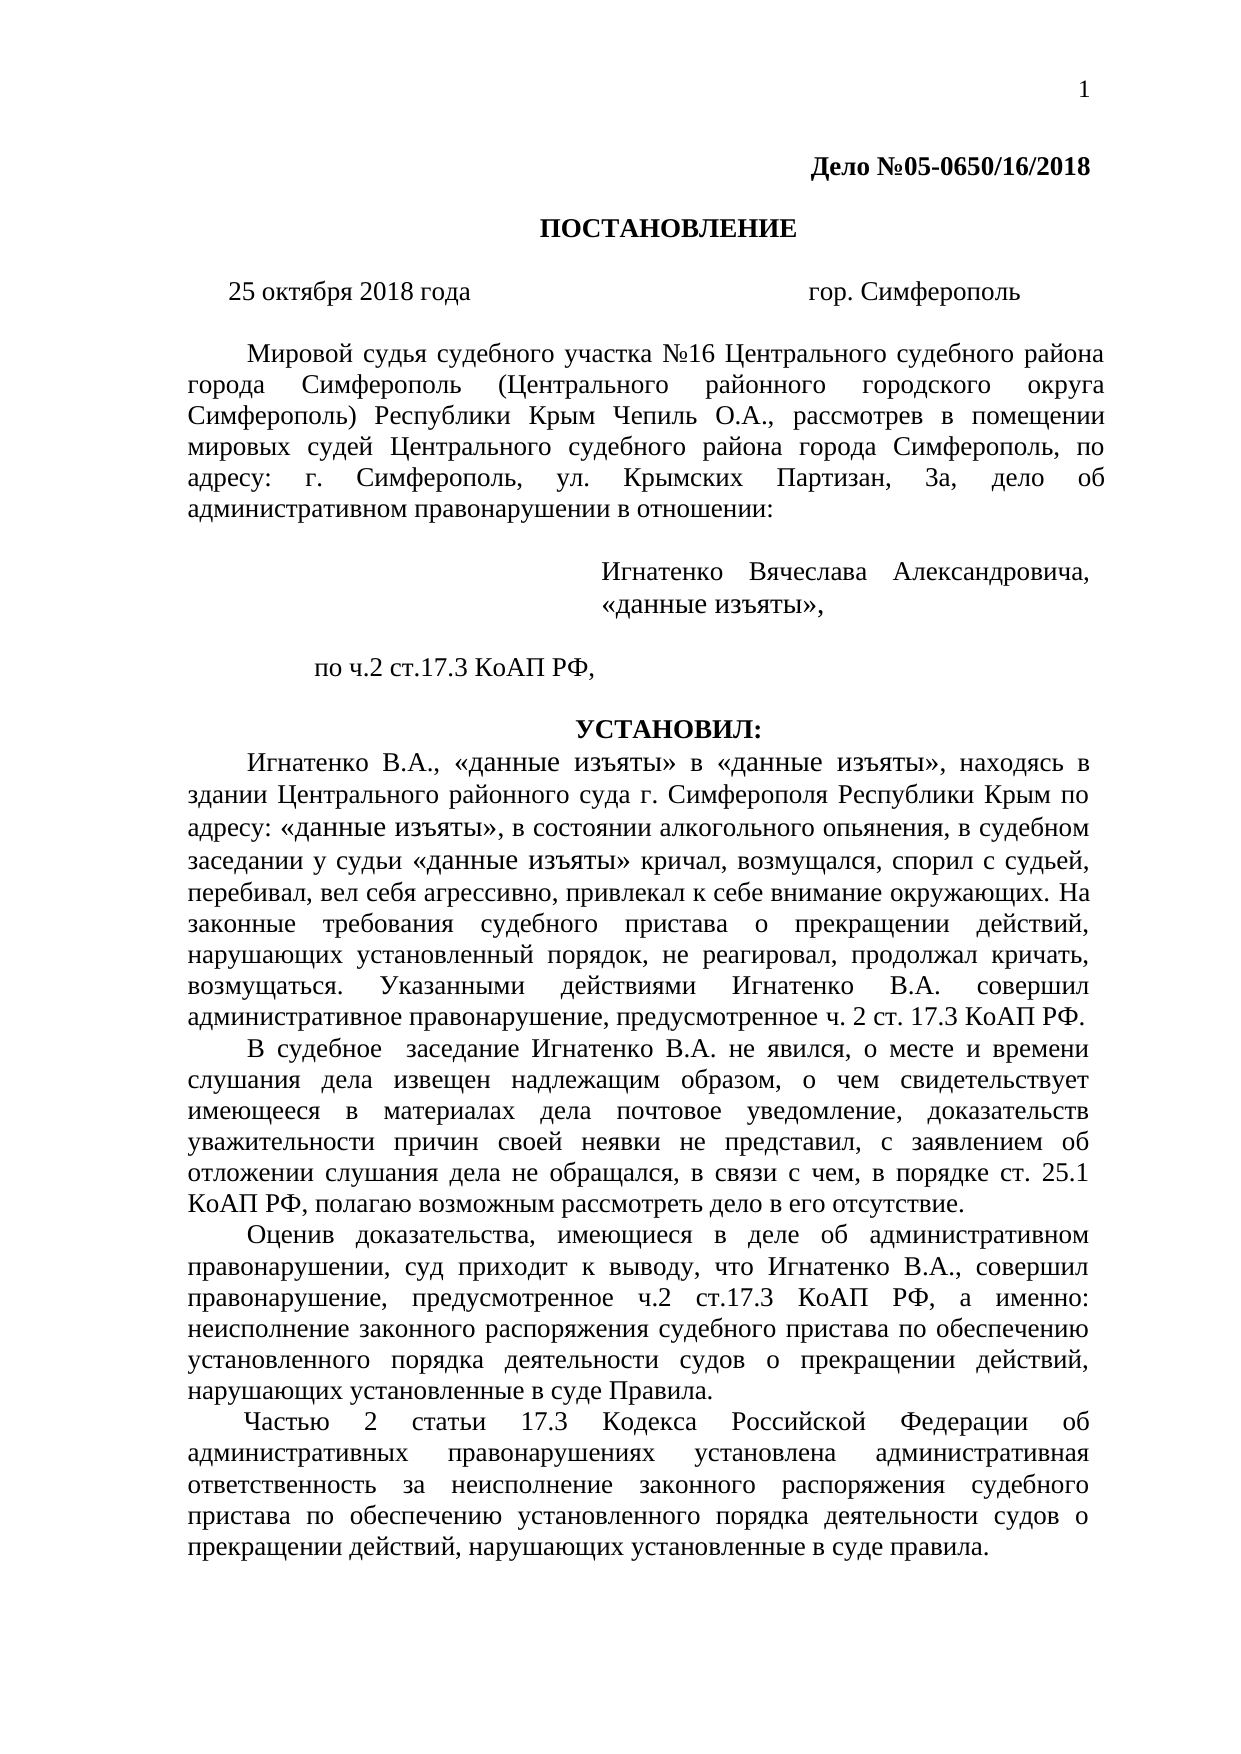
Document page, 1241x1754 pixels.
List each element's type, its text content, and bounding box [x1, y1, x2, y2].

text Мировой судья судебного участка №16 Центрального судебного района города Симферополь (Центрального районного городского округа Симферополь) Республики Крым Чепиль О.А., рассмотрев в помещении мировых судей Центрального судебного района города Симферополь, по адресу: г. Симферополь, ул. Крымских Партизан, 3а, дело об административном правонарушении в отношении: [187, 337, 1105, 524]
text УСТАНОВИЛ: [187, 713, 1090, 744]
text ПОСТАНОВЛЕНИЕ [187, 212, 1090, 243]
text Оценив доказательства, имеющиеся в деле об административном правонарушении, суд приходит к выводу, что Игнатенко В.А., совершил правонарушение, предусмотренное ч.2 ст.17.3 КоАП РФ, а именно: неисполнение законного распоряжения судебного пристава по обеспечению установленного порядка деятельности судов о прекращении действий, нарушающих установленные в суде Правила. [187, 1218, 1090, 1405]
text Частью 2 статьи 17.3 Кодекса Российской Федерации об административных правонарушениях установлена административная ответственность за неисполнение законного распоряжения судебного пристава по обеспечению установленного порядка деятельности судов о прекращении действий, нарушающих установленные в суде правила. [187, 1405, 1090, 1561]
text Игнатенко Вячеслава Александровича, «данные изъяты», [601, 555, 1090, 619]
text по ч.2 ст.17.3 КоАП РФ, [187, 651, 1090, 682]
text Игнатенко В.А., «данные изъяты» в «данные изъяты», находясь в здании Центрального районного суда г. Симферополя Республики Крым по адресу: «данные изъяты», в состоянии алкогольного опьянения, в судебном заседании у судьи «данные изъяты» кричал, возмущался, спорил с судьей, перебивал, вел себя агрессивно, привлекал к себе внимание окружающих. На законные требования судебного пристава о прекращении действий, нарушающих установленный порядок, не реагировал, продолжал кричать, возмущаться. Указанными действиями Игнатенко В.А. совершил административное правонарушение, предусмотренное ч. 2 ст. 17.3 КоАП РФ. [187, 744, 1090, 1032]
text Дело №05-0650/16/2018 [187, 150, 1090, 181]
text 25 октября 2018 года гор. Симферополь [128, 274, 1090, 306]
text В судебное заседание Игнатенко В.А. не явился, о месте и времени слушания дела извещен надлежащим образом, о чем свидетельствует имеющееся в материалах дела почтовое уведомление, доказательств уважительности причин своей неявки не представил, с заявлением об отложении слушания дела не обращался, в связи с чем, в порядке ст. 25.1 КоАП РФ, полагаю возможным рассмотреть дело в его отсутствие. [187, 1032, 1090, 1218]
